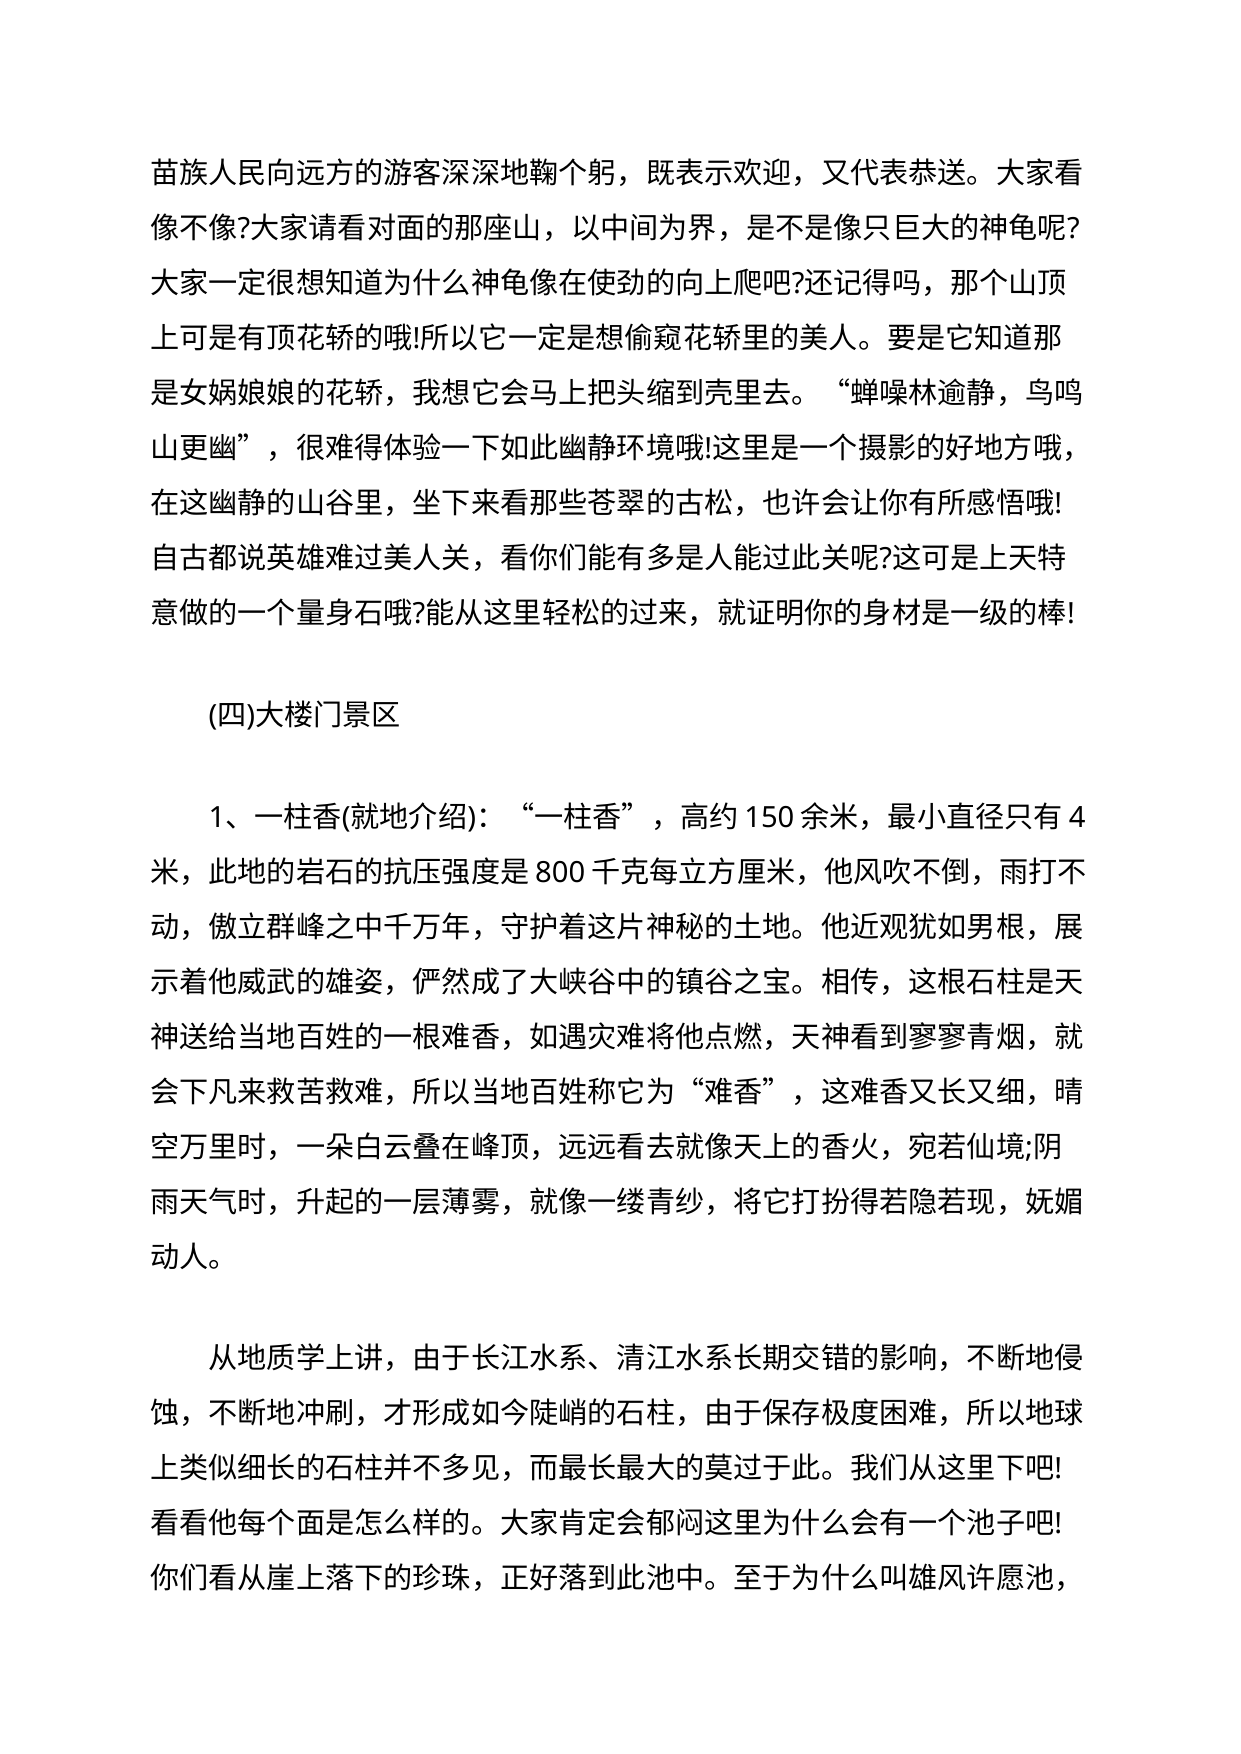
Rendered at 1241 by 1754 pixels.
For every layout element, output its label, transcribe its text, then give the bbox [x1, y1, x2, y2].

text (四)大楼门景区 [150, 692, 1090, 734]
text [150, 1335, 1090, 1597]
text 1、一柱香(就地介绍)：“一柱香”，高约150余米，最小直径只有4米，此地的岩石的抗压强度是800千克每立方厘米，他风吹不倒，雨打不动，傲立群峰之中千万年，守护着这片神秘的土地。他近观犹如男根，展示着他威武的雄姿，俨然成了大峡谷中的镇谷之宝。相传，这根石柱是天神送给当地百姓的一根难香，如遇灾难将他点燃，天神看到寥寥青烟，就会下凡来救苦救难，所以当地百姓称它为“难香”，这难香又长又细，晴空万里时，一朵白云叠在峰顶，远远看去就像天上的香火，宛若仙境;阴雨天气时，升起的一层薄雾，就像一缕青纱，将它打扮得若隐若现，妩媚动人。 [150, 794, 1090, 1276]
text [150, 150, 1090, 632]
